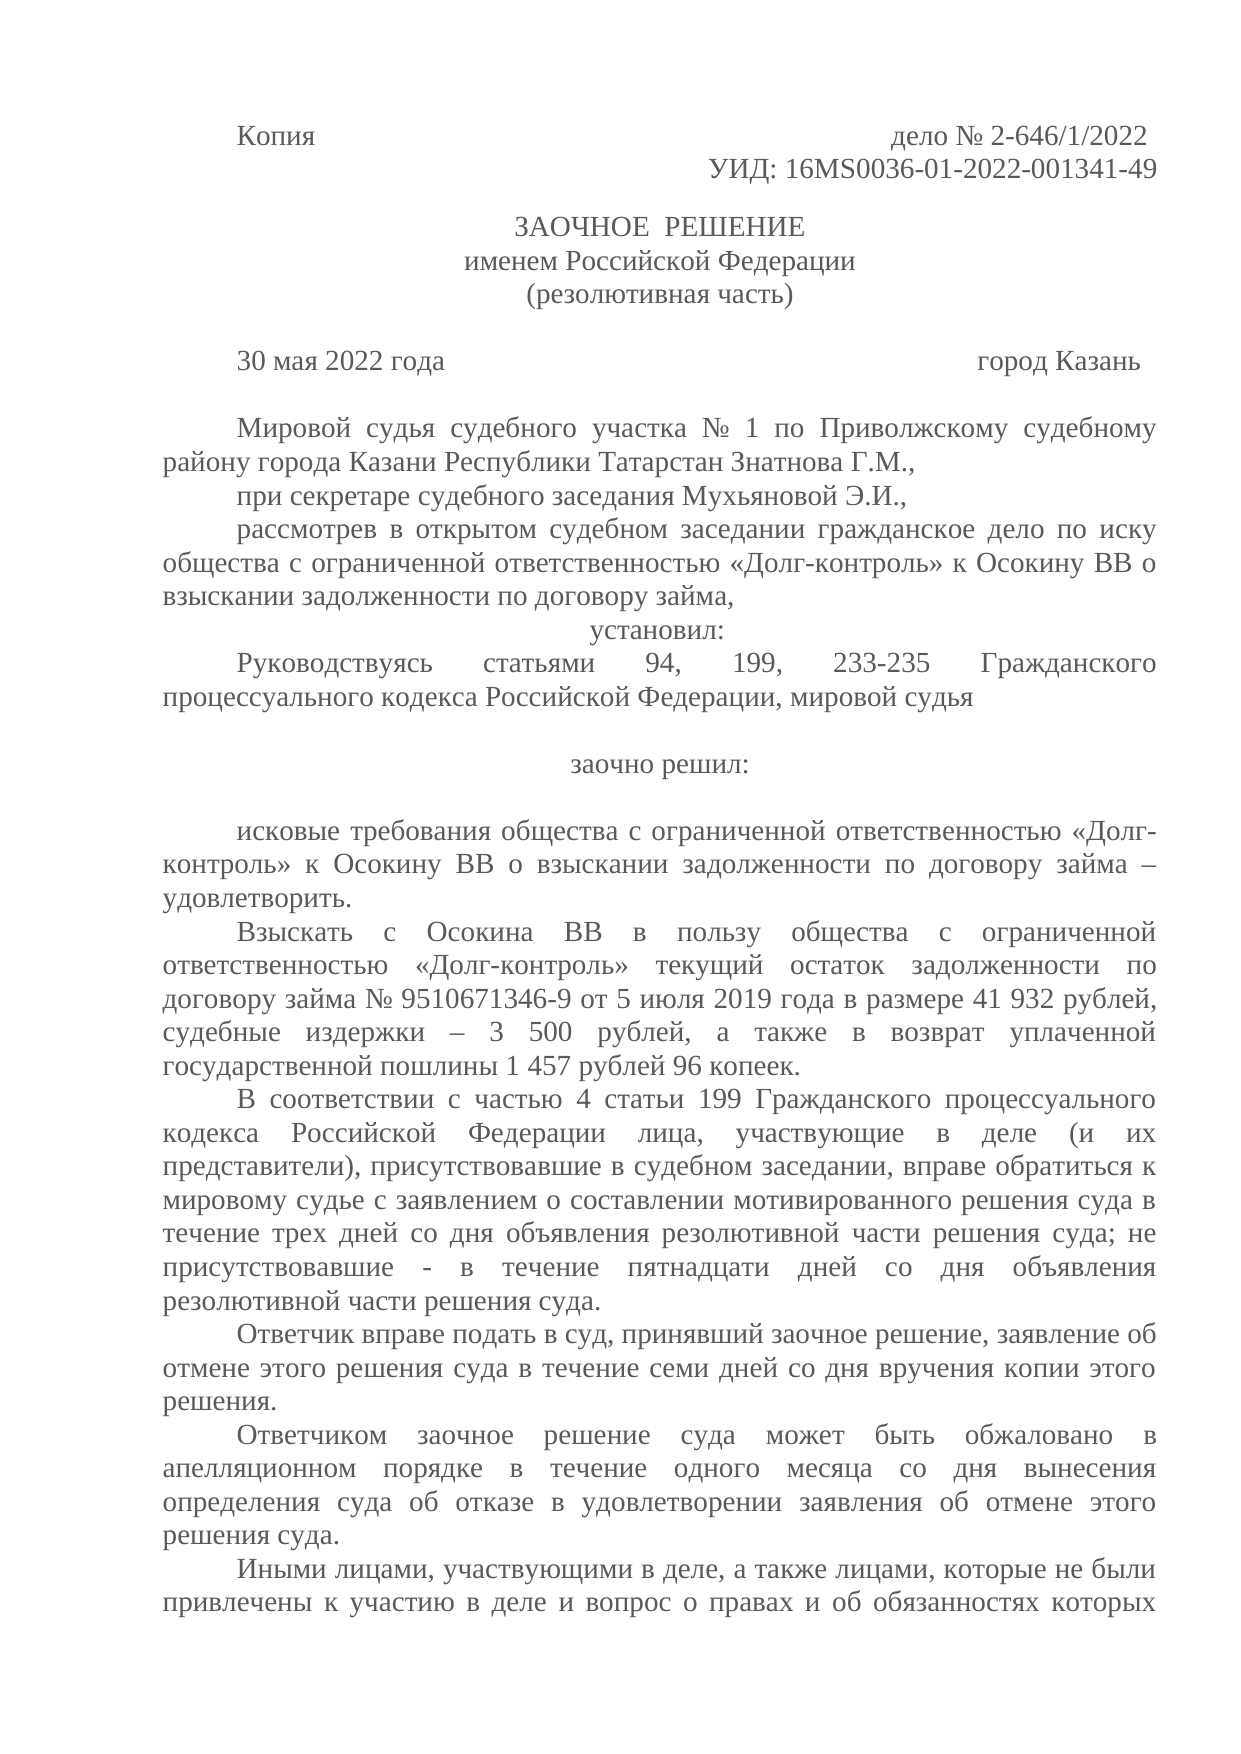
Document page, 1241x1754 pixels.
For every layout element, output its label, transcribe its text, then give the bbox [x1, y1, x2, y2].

text В соответствии с частью 4 статьи 199 Гражданского процессуального кодекса Российской Федерации лица, участвующие в деле (и их представители), присутствовавшие в судебном заседании, вправе обратиться к мировому судье с заявлением о составлении мотивированного решения суда в течение трех дней со дня объявления резолютивной части решения суда; не присутствовавшие - в течение пятнадцати дней со дня объявления резолютивной части решения суда. [162, 1081, 1157, 1316]
text Руководствуясь статьями 94, 199, 233-235 Гражданского процессуального кодекса Российской Федерации, мировой судья [162, 645, 1157, 712]
text Мировой судья судебного участка № 1 по Приволжскому судебному району города Казани Республики Татарстан Знатнова Г.М., [162, 411, 1157, 478]
text 30 мая 2022 года город Казань [162, 343, 1157, 377]
text заочно решил: [162, 746, 1157, 779]
text рассмотрев в открытом судебном заседании гражданское дело по иску общества с ограниченной ответственностью «Долг-контроль» к Осокину ВВ о взыскании задолженности по договору займа, [162, 511, 1157, 612]
text при секретаре судебного заседания Мухьяновой Э.И., [162, 478, 1157, 511]
text (резолютивная часть) [162, 276, 1157, 310]
subtitle Копия дело № 2-646/1/2022 [162, 118, 1157, 152]
text Ответчик вправе подать в суд, принявший заочное решение, заявление об отмене этого решения суда в течение семи дней со дня вручения копии этого решения. [162, 1316, 1157, 1417]
text Ответчиком заочное решение суда может быть обжаловано в апелляционном порядке в течение одного месяца со дня вынесения определения суда об отказе в удовлетворении заявления об отмене этого решения суда. [162, 1417, 1157, 1551]
subtitle ЗАОЧНОЕ РЕШЕНИЕ [162, 209, 1157, 243]
text установил: [162, 612, 1152, 645]
text именем Российской Федерации [162, 243, 1157, 276]
text исковые требования общества с ограниченной ответственностью «Долг-контроль» к Осокину ВВ о взыскании задолженности по договору займа – удовлетворить. [162, 813, 1157, 914]
text Взыскать с Осокина ВВ в пользу общества с ограниченной ответственностью «Долг-контроль» текущий остаток задолженности по договору займа № 9510671346-9 от 5 июля 2019 года в размере 41 932 рублей, судебные издержки – 3 500 рублей, а также в возврат уплаченной государственной пошлины 1 457 рублей 96 копеек. [162, 914, 1157, 1081]
subtitle УИД: 16MS0036-01-2022-001341-49 [162, 152, 1157, 185]
